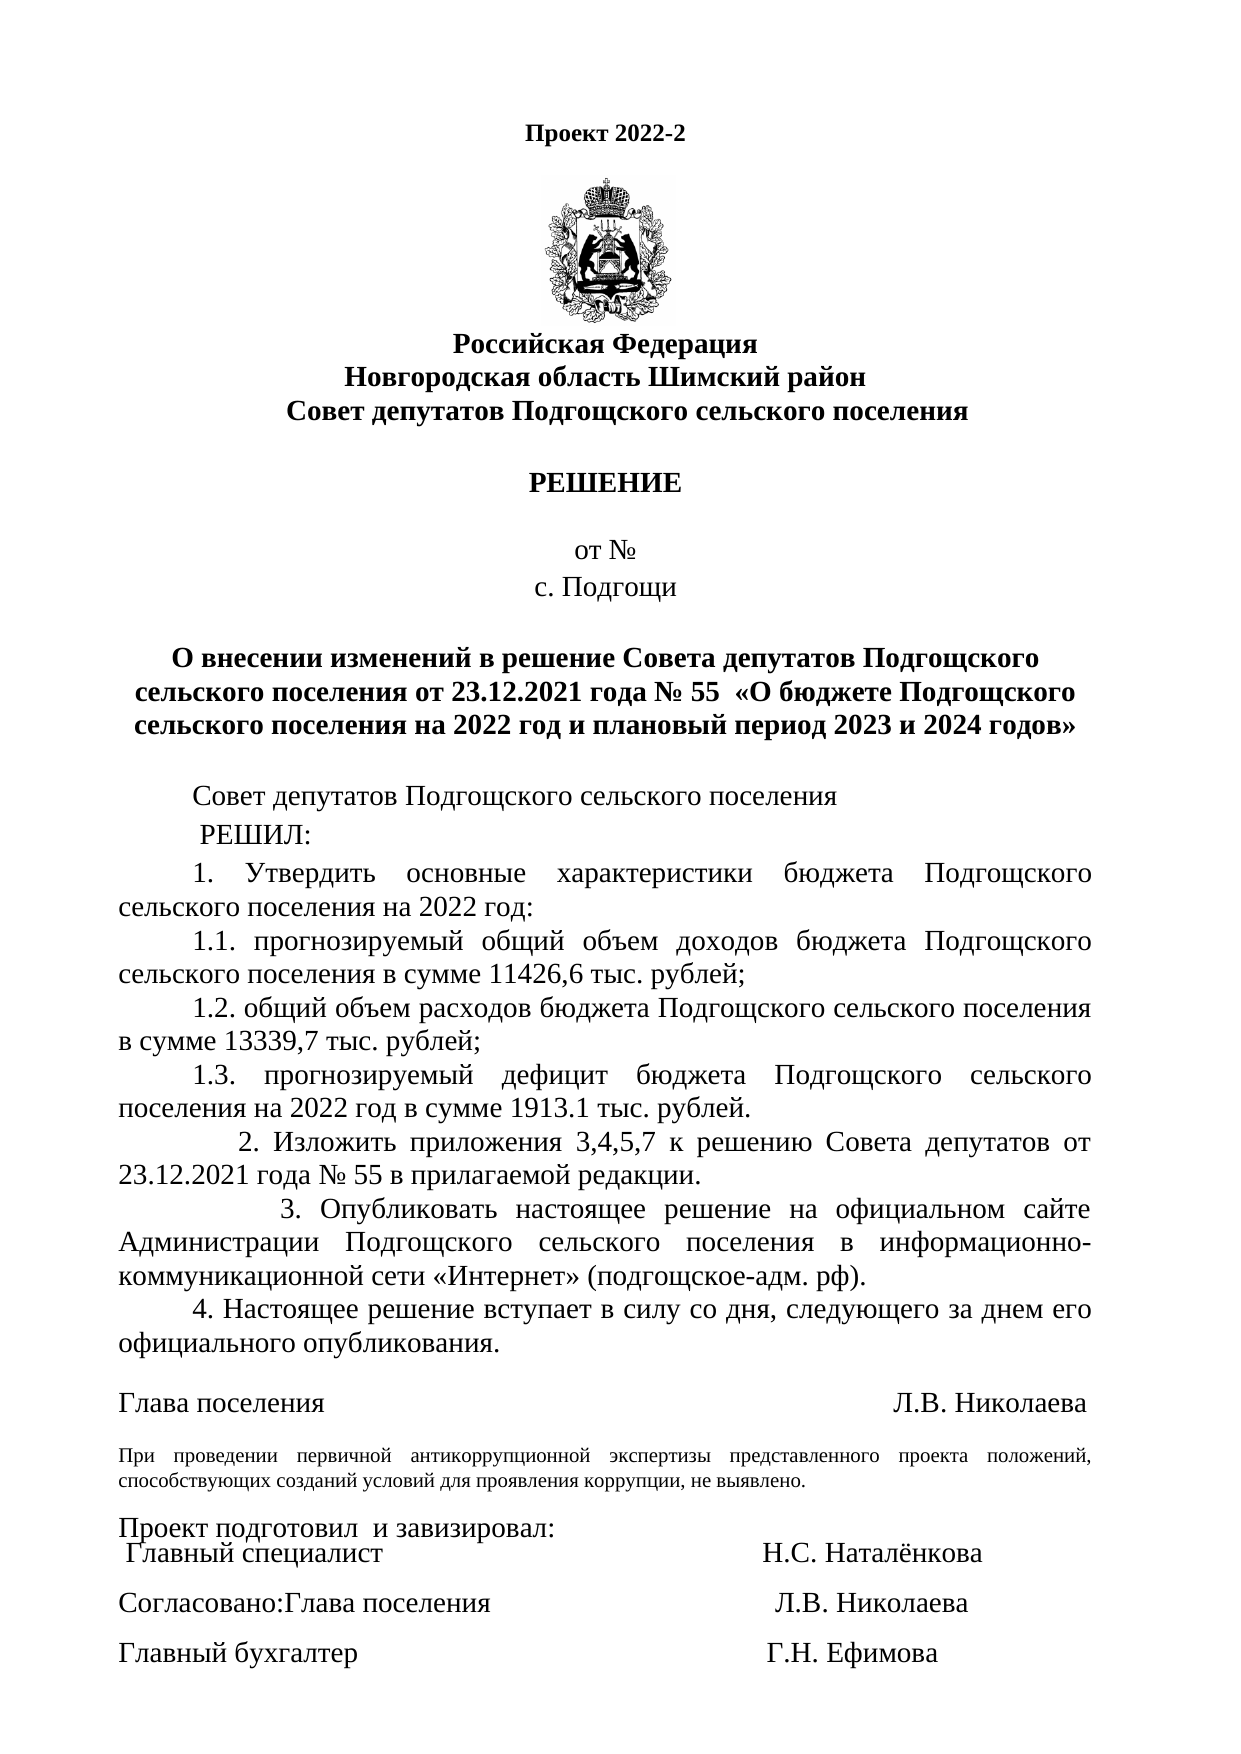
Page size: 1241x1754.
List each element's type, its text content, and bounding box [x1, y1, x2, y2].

text 1.3. прогнозируемый дефицит бюджета Подгощского сельского поселения на 2022 год в сумме 1913.1 тыс. рублей. [118, 1057, 1092, 1124]
text РЕШЕНИЕ [118, 465, 1092, 498]
text Проект подготовил и завизировал: [118, 1517, 1092, 1542]
text Глава поселения Л.В. Николаева [118, 1392, 1092, 1417]
text 4. Настоящее решение вступает в силу со дня, следующего за днем его официального опубликования. [118, 1292, 1092, 1359]
text 1.2. общий объем расходов бюджета Подгощского сельского поселения в сумме 13339,7 тыс. рублей; [118, 990, 1092, 1057]
text от № [118, 532, 1092, 565]
text 1.1. прогнозируемый общий объем доходов бюджета Подгощского сельского поселения в сумме 11426,6 тыс. рублей; [118, 923, 1092, 990]
text Главный бухгалтер Г.Н. Ефимова [118, 1642, 851, 1667]
text 2. Изложить приложения 3,4,5,7 к решению Совета депутатов от 23.12.2021 года № 55 в прилагаемой редакции. [118, 1124, 1092, 1191]
text Проект 2022-2 [118, 118, 1092, 147]
text Главный бухгалтер Г.Н. Ефимова [854, 1642, 1092, 1667]
text Новгородская область Шимский район [118, 359, 1092, 393]
text 1. Утвердить основные характеристики бюджета Подгощского сельского поселения на 2022 год: [118, 856, 1092, 923]
text с. Подгощи [118, 565, 1092, 603]
text Главный специалист Н.С. Наталёнкова [118, 1542, 1092, 1567]
text РЕШИЛ: [118, 817, 1092, 851]
text Совет депутатов Подгощского сельского поселения [118, 778, 1092, 812]
text О внесении изменений в решение Совета депутатов Подгощского сельского поселения от 23.12.2021 года № 55 «О бюджете Подгощского сельского поселения на 2022 год и плановый период 2023 и 2024 годов» [118, 640, 1092, 741]
text Российская Федерация [118, 326, 1092, 359]
text Совет депутатов Подгощского сельского поселения [118, 393, 1092, 426]
text Согласовано:Глава поселения Л.В. Николаева [118, 1592, 1092, 1617]
text При проведении первичной антикоррупционной экспертизы представленного проекта положений, способствующих созданий условий для проявления коррупции, не выявлено. [118, 1442, 1092, 1492]
text 3. Опубликовать настоящее решение на официальном сайте Администрации Подгощского сельского поселения в информационно-коммуникационной сети «Интернет» (подгощское-адм. рф). [118, 1191, 1092, 1292]
picture [541, 175, 676, 326]
